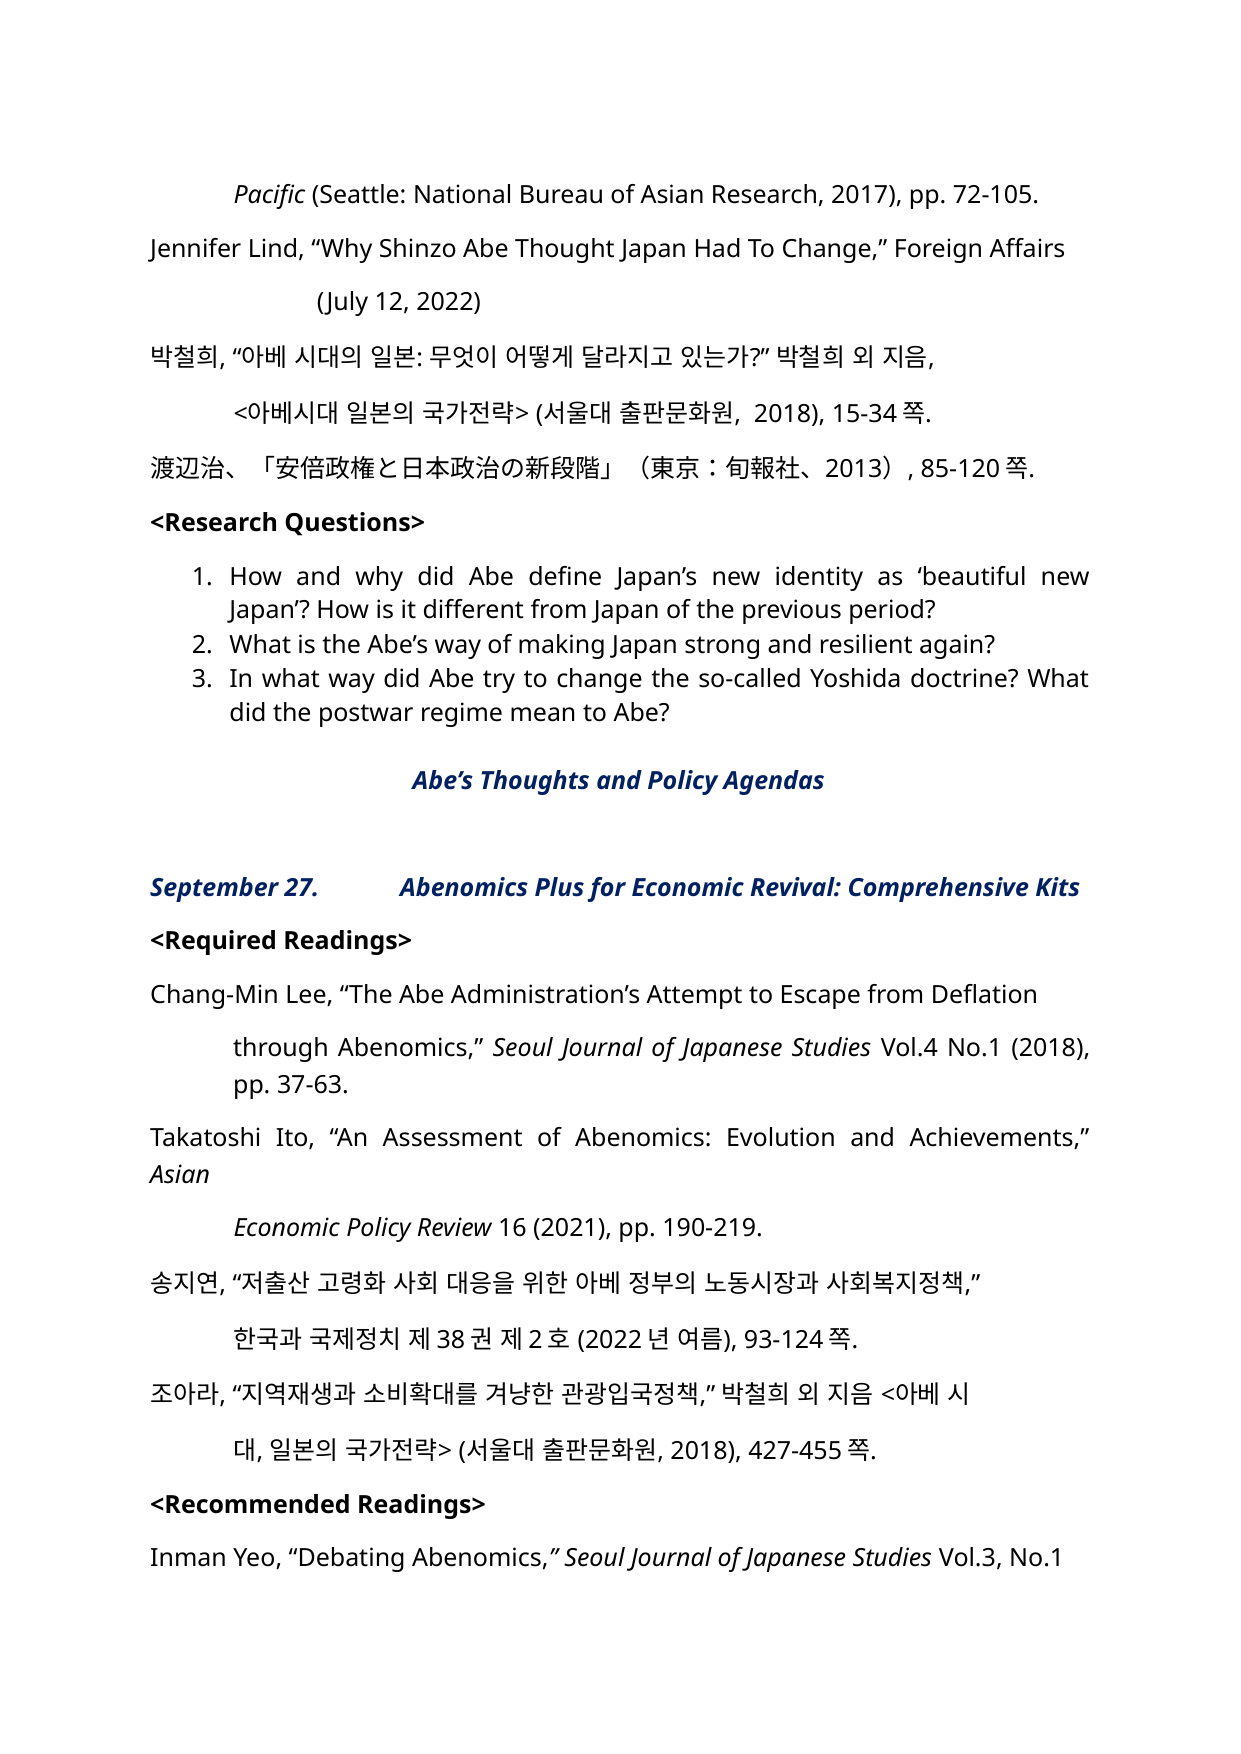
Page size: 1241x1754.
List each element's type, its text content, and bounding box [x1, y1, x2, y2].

text <Research Questions> [150, 505, 1090, 539]
text Takatoshi Ito, “An Assessment of Abenomics: Evolution and Achievements,” Asian [150, 1120, 1090, 1191]
text Chang-Min Lee, “The Abe Administration’s Attempt to Escape from Deflation [150, 976, 1090, 1010]
text September 27. Abenomics Plus for Economic Revival: Comprehensive Kits [150, 869, 1090, 903]
text 송지연, “저출산 고령화 사회 대응을 위한 아베 정부의 노동시장과 사회복지정책,” [150, 1263, 1090, 1300]
text through Abenomics,” Seoul Journal of Japanese Studies Vol.4 No.1 (2018), pp. 37-63. [233, 1030, 1090, 1101]
text Inman Yeo, “Debating Abenomics,” Seoul Journal of Japanese Studies Vol.3, No.1 [150, 1540, 1090, 1574]
list How and why did Abe define Japan’s new identity as ‘beautiful new Japan’? How is it different from Japan of the previous period? [192, 558, 1090, 626]
text 박철희, “아베 시대의 일본: 무엇이 어떻게 달라지고 있는가?” 박철희 외 지음, [150, 337, 1090, 374]
text <Recommended Readings> [150, 1486, 1090, 1521]
list What is the Abe’s way of making Japan strong and resilient again? [192, 626, 1090, 660]
list In what way did Abe try to change the so-called Yoshida doctrine? What did the postwar regime mean to Abe? [192, 660, 1090, 728]
text (July 12, 2022) [233, 284, 1090, 318]
text Jennifer Lind, “Why Shinzo Abe Thought Japan Had To Change,” Foreign Affairs [150, 231, 1090, 265]
text Abe’s Thoughts and Policy Agendas [150, 762, 1090, 797]
text <Required Readings> [150, 923, 1090, 957]
text Economic Policy Review 16 (2021), pp. 190-219. [150, 1210, 1090, 1244]
text 한국과 국제정치 제38권 제2호 (2022년 여름), 93-124쪽. [150, 1319, 1090, 1356]
text <아베시대 일본의 국가전략> (서울대 출판문화원, 2018), 15-34쪽. [150, 393, 1090, 429]
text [233, 177, 1090, 211]
text 대, 일본의 국가전략> (서울대 출판문화원, 2018), 427-455쪽. [150, 1431, 1090, 1467]
text 조아라, “지역재생과 소비확대를 겨냥한 관광입국정책,” 박철희 외 지음 <아베 시 [150, 1375, 1090, 1411]
text 渡辺治、「安倍政権と日本政治の新段階」（東京：旬報社、2013）, 85-120쪽. [150, 449, 1090, 485]
